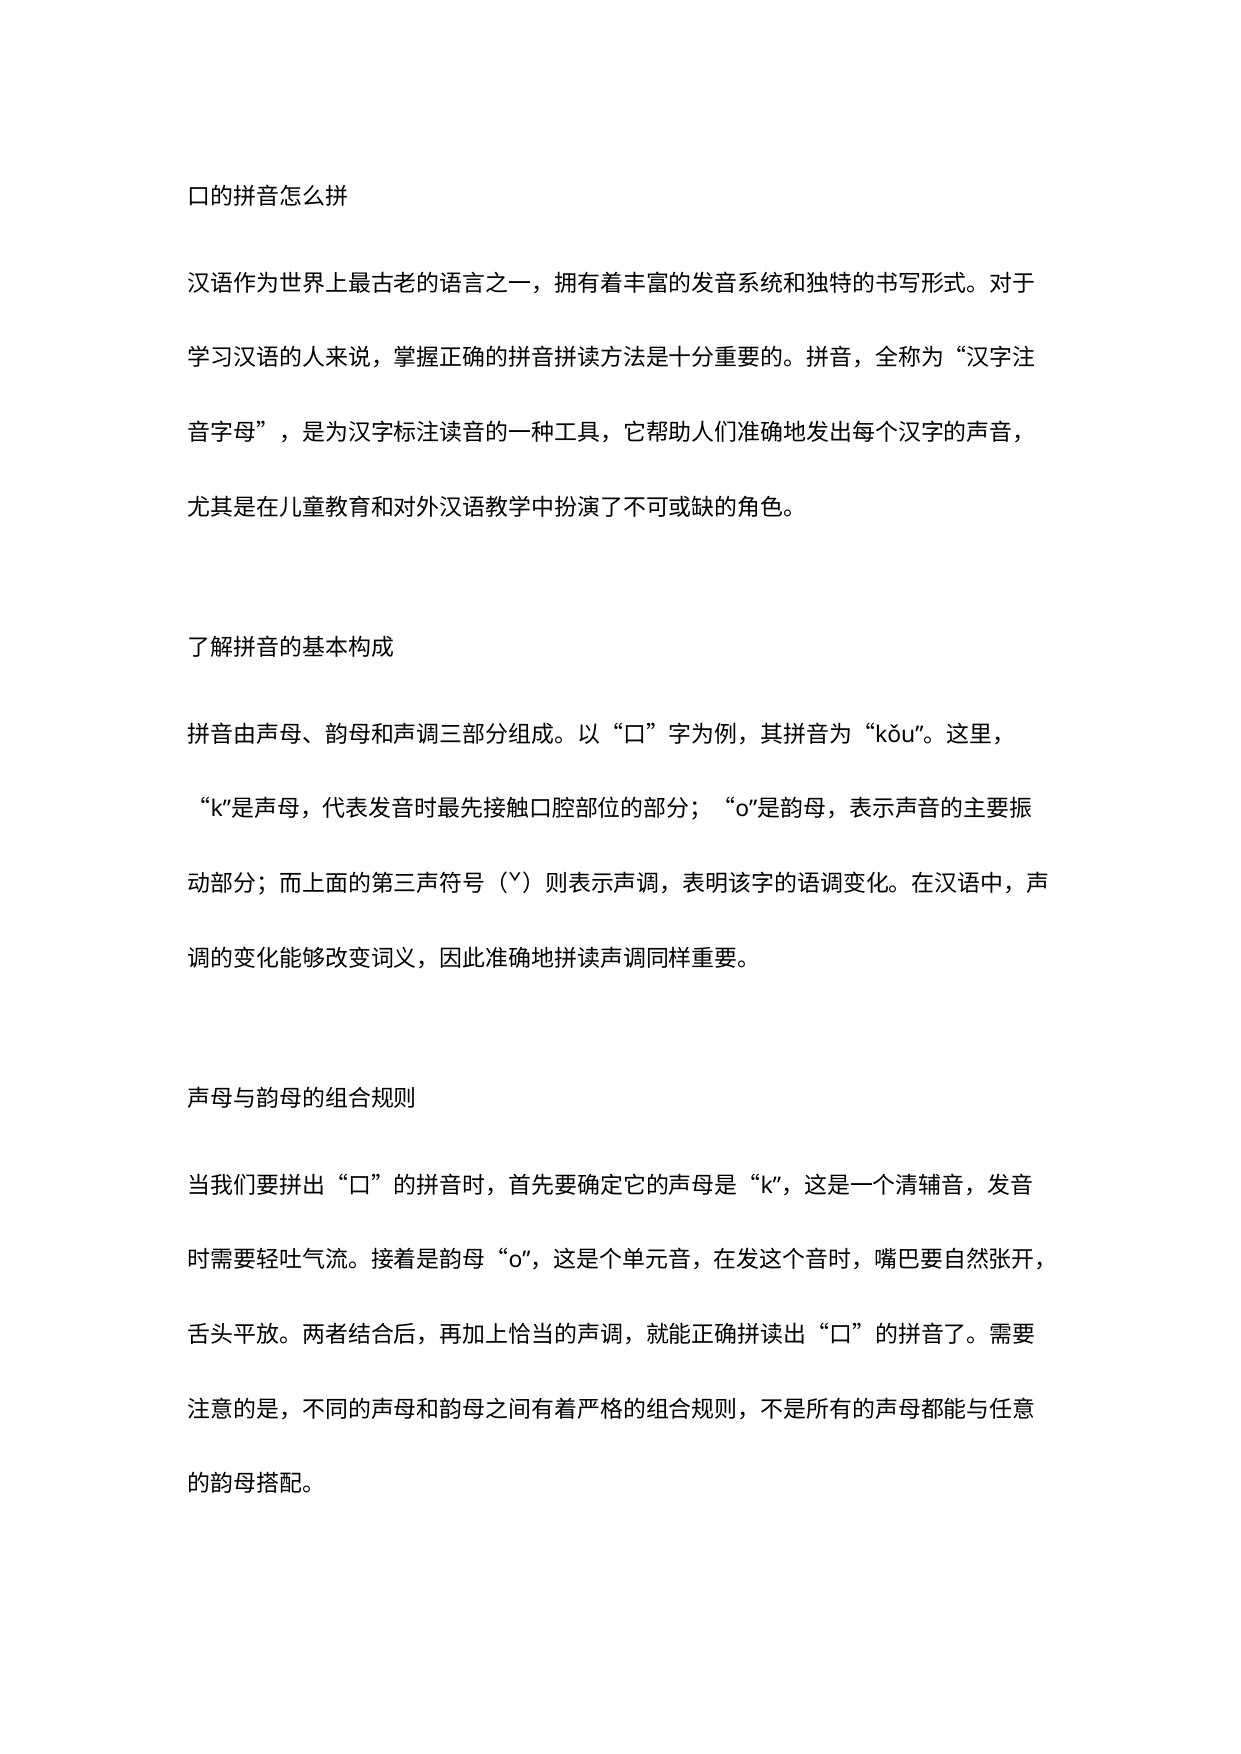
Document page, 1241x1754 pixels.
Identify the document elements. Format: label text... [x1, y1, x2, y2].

text 声母与韵母的组合规则 [187, 1064, 1053, 1129]
text 汉语作为世界上最古老的语言之一，拥有着丰富的发音系统和独特的书写形式。对于学习汉语的人来说，掌握正确的拼音拼读方法是十分重要的。拼音，全称为“汉字注音字母”，是为汉字标注读音的一种工具，它帮助人们准确地发出每个汉字的声音，尤其是在儿童教育和对外汉语教学中扮演了不可或缺的角色。 [187, 248, 1053, 538]
text 当我们要拼出“口”的拼音时，首先要确定它的声母是“k”，这是一个清辅音，发音时需要轻吐气流。接着是韵母“o”，这是个单元音，在发这个音时，嘴巴要自然张开，舌头平放。两者结合后，再加上恰当的声调，就能正确拼读出“口”的拼音了。需要注意的是，不同的声母和韵母之间有着严格的组合规则，不是所有的声母都能与任意的韵母搭配。 [187, 1151, 1053, 1514]
text 口的拼音怎么拼 [187, 162, 1053, 227]
text 了解拼音的基本构成 [187, 613, 1053, 678]
text 拼音由声母、韵母和声调三部分组成。以“口”字为例，其拼音为“kǒu”。这里，“k”是声母，代表发音时最先接触口腔部位的部分；“o”是韵母，表示声音的主要振动部分；而上面的第三声符号（ˇ）则表示声调，表明该字的语调变化。在汉语中，声调的变化能够改变词义，因此准确地拼读声调同样重要。 [187, 699, 1053, 989]
